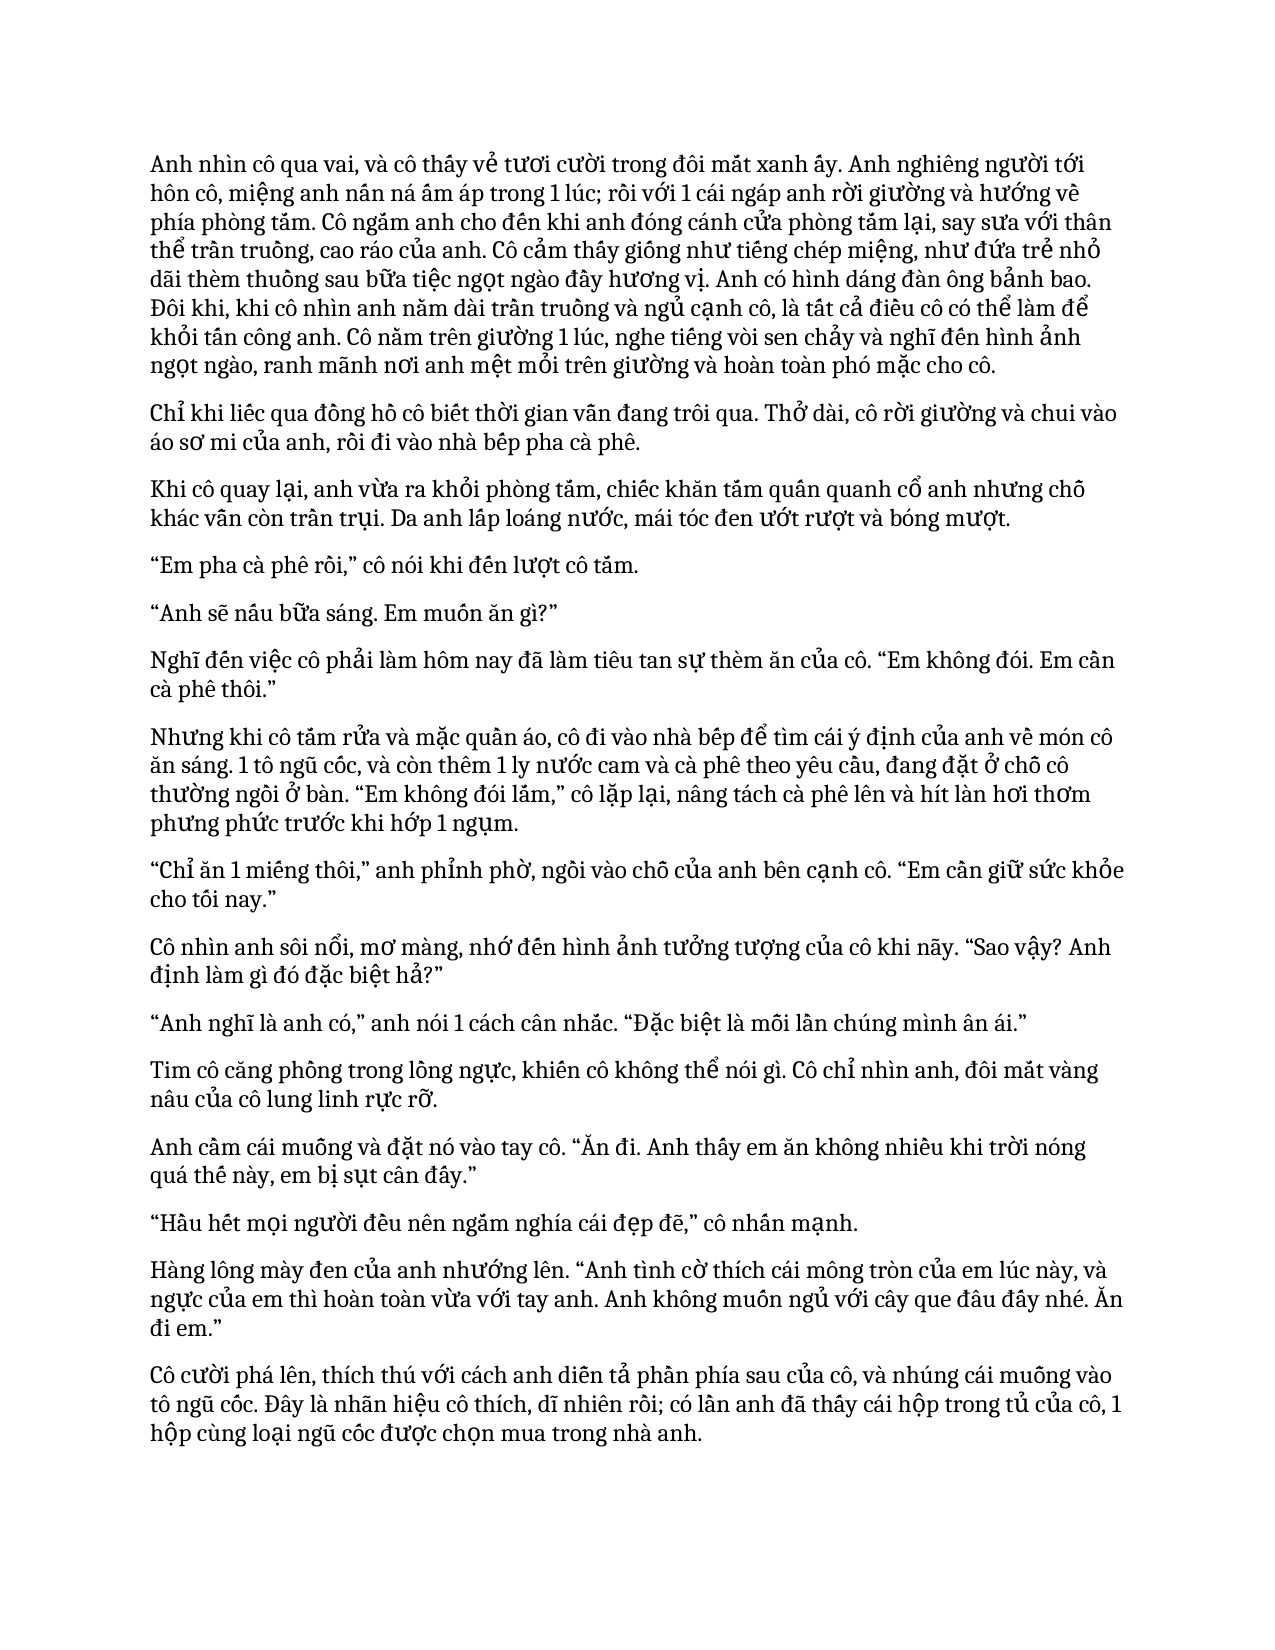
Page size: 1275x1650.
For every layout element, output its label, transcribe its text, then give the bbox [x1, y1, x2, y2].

text Nghĩ đến việc cô phải làm hôm nay đã làm tiêu tan sự thèm ăn của cô. “Em không đói. Em cần cà phê thôi.” [150, 646, 1125, 704]
text “Em pha cà phê rồi,” cô nói khi đến lượt cô tắm. [150, 551, 1125, 580]
text Cô cười phá lên, thích thú với cách anh diễn tả phần phía sau của cô, và nhúng cái muỗng vào tô ngũ cốc. Đây là nhãn hiệu cô thích, dĩ nhiên rồi; có lần anh đã thấy cái hộp trong tủ của cô, 1 hộp cùng loại ngũ cốc được chọn mua trong nhà anh. [150, 1361, 1125, 1447]
text “Hầu hết mọi người đều nên ngắm nghía cái đẹp đẽ,” cô nhấn mạnh. [150, 1209, 1125, 1237]
text Anh cầm cái muỗng và đặt nó vào tay cô. “Ăn đi. Anh thấy em ăn không nhiều khi trời nóng quá thế này, em bị sụt cân đấy.” [150, 1132, 1125, 1190]
text “Anh nghĩ là anh có,” anh nói 1 cách cân nhắc. “Đặc biệt là mỗi lần chúng mình ân ái.” [150, 1009, 1125, 1037]
text Cô nhìn anh sôi nổi, mơ màng, nhớ đến hình ảnh tưởng tượng của cô khi nãy. “Sao vậy? Anh định làm gì đó đặc biệt hả?” [150, 932, 1125, 990]
text Nhưng khi cô tắm rửa và mặc quần áo, cô đi vào nhà bếp để tìm cái ý định của anh về món cô ăn sáng. 1 tô ngũ cốc, và còn thêm 1 ly nước cam và cà phê theo yêu cầu, đang đặt ở chỗ cô thường ngồi ở bàn. “Em không đói lắm,” cô lặp lại, nâng tách cà phê lên và hít làn hơi thơm phưng phức trước khi hớp 1 ngụm. [150, 722, 1125, 837]
text Chỉ khi liếc qua đồng hồ cô biết thời gian vẫn đang trôi qua. Thở dài, cô rời giường và chui vào áo sơ mi của anh, rồi đi vào nhà bếp pha cà phê. [150, 399, 1125, 456]
text “Chỉ ăn 1 miếng thôi,” anh phỉnh phờ, ngồi vào chỗ của anh bên cạnh cô. “Em cần giữ sức khỏe cho tối nay.” [150, 856, 1125, 914]
text Khi cô quay lại, anh vừa ra khỏi phòng tắm, chiếc khăn tắm quấn quanh cổ anh nhưng chỗ khác vẫn còn trần trụi. Da anh lấp loáng nước, mái tóc đen ướt rượt và bóng mượt. [150, 475, 1125, 532]
text Anh nhìn cô qua vai, và cô thấy vẻ tươi cười trong đôi mắt xanh ấy. Anh nghiêng người tới hôn cô, miệng anh nấn ná ấm áp trong 1 lúc; rồi với 1 cái ngáp anh rời giường và hướng về phía phòng tắm. Cô ngắm anh cho đến khi anh đóng cánh cửa phòng tắm lại, say sưa với thân thể trần truồng, cao ráo của anh. Cô cảm thấy giống như tiếng chép miệng, như đứa trẻ nhỏ dãi thèm thuồng sau bữa tiệc ngọt ngào đầy hương vị. Anh có hình dáng đàn ông bảnh bao. Đôi khi, khi cô nhìn anh nằm dài trần truồng và ngủ cạnh cô, là tất cả điều cô có thể làm để khỏi tấn công anh. Cô nằm trên giường 1 lúc, nghe tiếng vòi sen chảy và nghĩ đến hình ảnh ngọt ngào, ranh mãnh nơi anh mệt mỏi trên giường và hoàn toàn phó mặc cho cô. [150, 150, 1125, 380]
text “Anh sẽ nấu bữa sáng. Em muốn ăn gì?” [150, 599, 1125, 627]
text Hàng lông mày đen của anh nhướng lên. “Anh tình cờ thích cái mông tròn của em lúc này, và ngực của em thì hoàn toàn vừa với tay anh. Anh không muốn ngủ với cây que đâu đấy nhé. Ăn đi em.” [150, 1256, 1125, 1342]
text Tim cô căng phồng trong lồng ngực, khiến cô không thể nói gì. Cô chỉ nhìn anh, đôi mắt vàng nâu của cô lung linh rực rỡ. [150, 1056, 1125, 1114]
